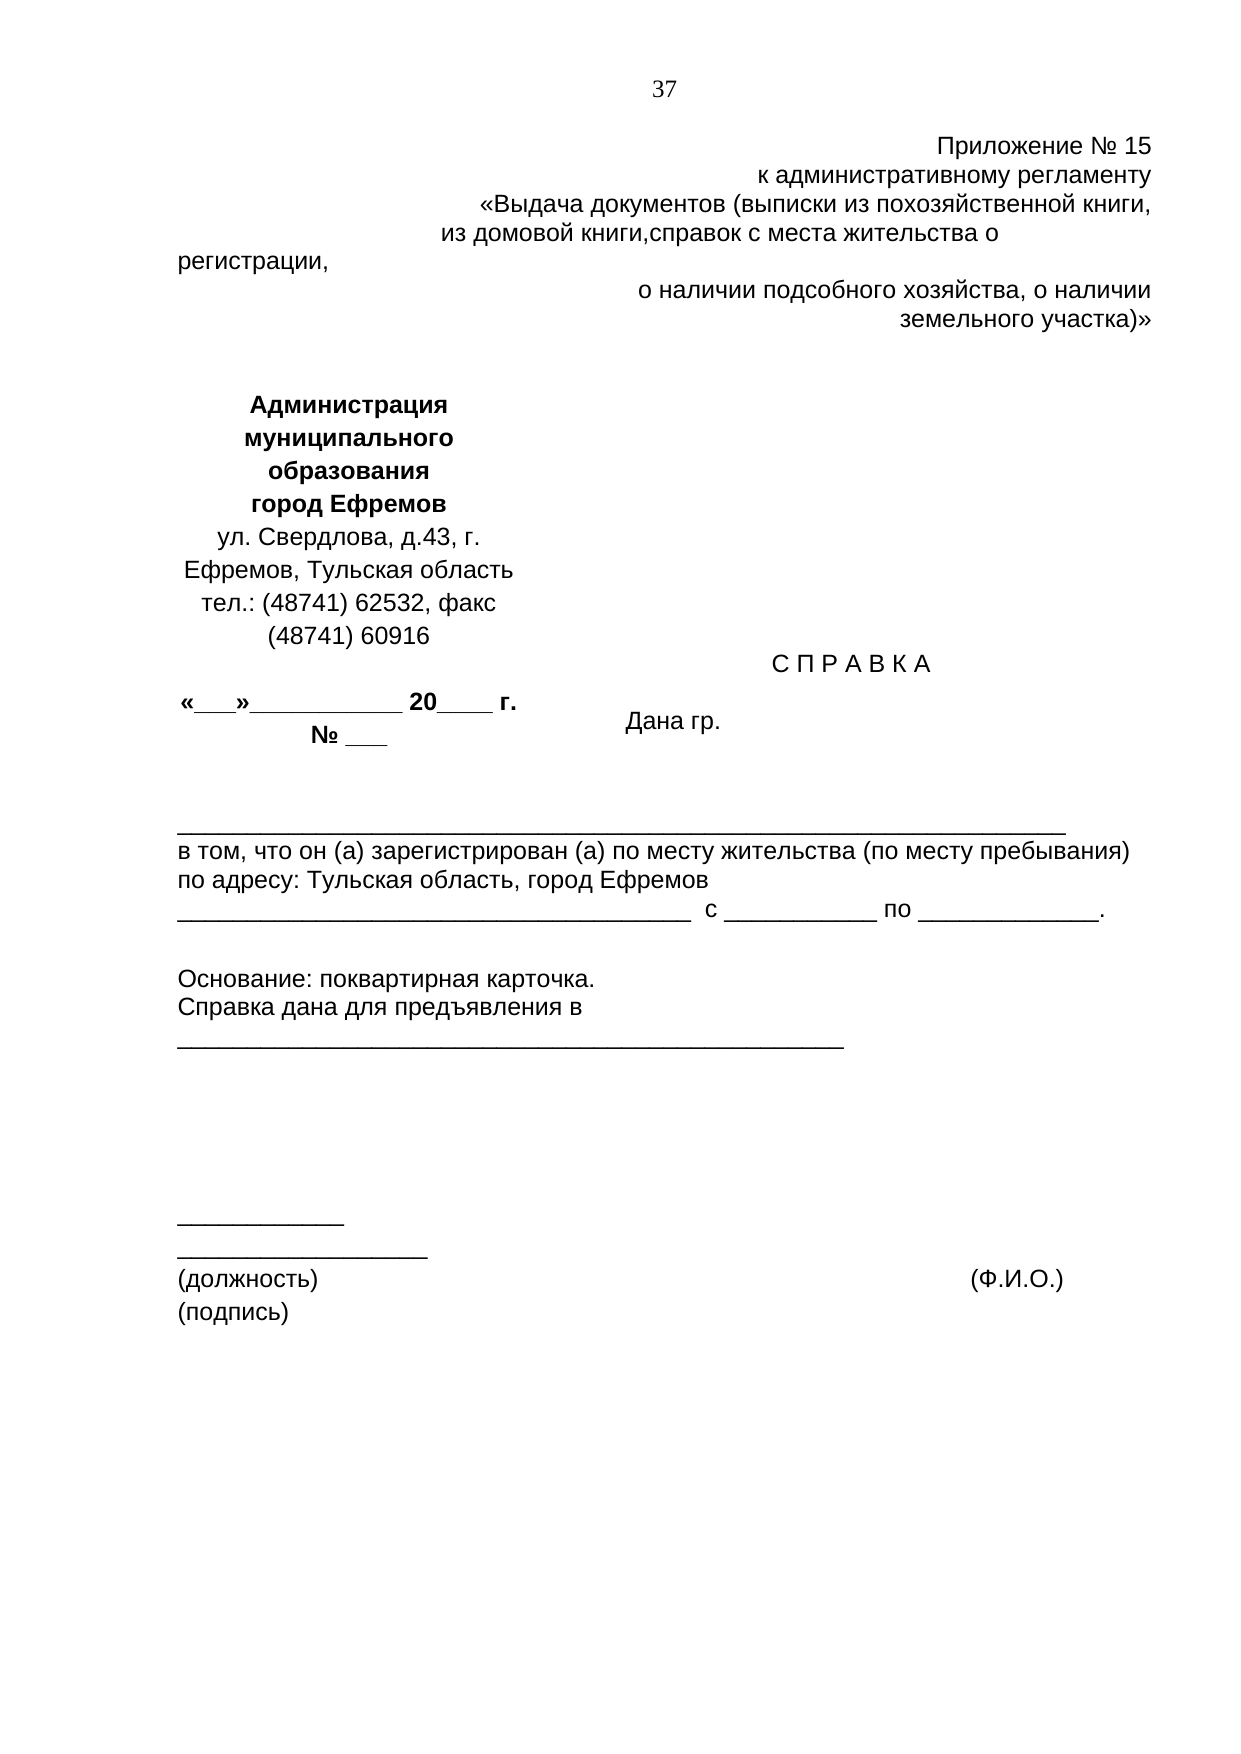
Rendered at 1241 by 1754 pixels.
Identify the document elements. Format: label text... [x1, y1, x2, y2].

text Основание: поквартирная карточка. [177, 963, 1152, 992]
text ____________ __________________ [177, 1198, 1152, 1259]
table_header Администрация муниципального образования город Ефремов ул. Свердлова, д.43, г. Ефремов, Тульская область тел.: (48741) 62532, факс (48741) 60916 «___»___________ 20____ г. № ___ [166, 390, 532, 786]
text (должность) (Ф.И.О.) (подпись) [177, 1264, 1152, 1326]
text из домовой книги,справок с места жительства о регистрации, [177, 218, 1152, 275]
text С П Р А В К А [532, 649, 1152, 678]
text «Выдача документов (выписки из похозяйственной книги, [177, 189, 1152, 218]
text в том, что он (а) зарегистрирован (а) по месту жительства (по месту пребывания) по адресу: Тульская область, город Ефремов _____________________________________ с ___________ по _____________. [177, 836, 1152, 922]
text Дана гр. ________________________________________________________________ [177, 706, 1152, 836]
text земельного участка)» [177, 304, 1152, 333]
text Приложение № 15 [177, 131, 1152, 160]
text к административному регламенту [177, 160, 1152, 189]
text о наличии подсобного хозяйства, о наличии [177, 275, 1152, 304]
text Справка дана для предъявления в ________________________________________________ [177, 992, 1152, 1050]
